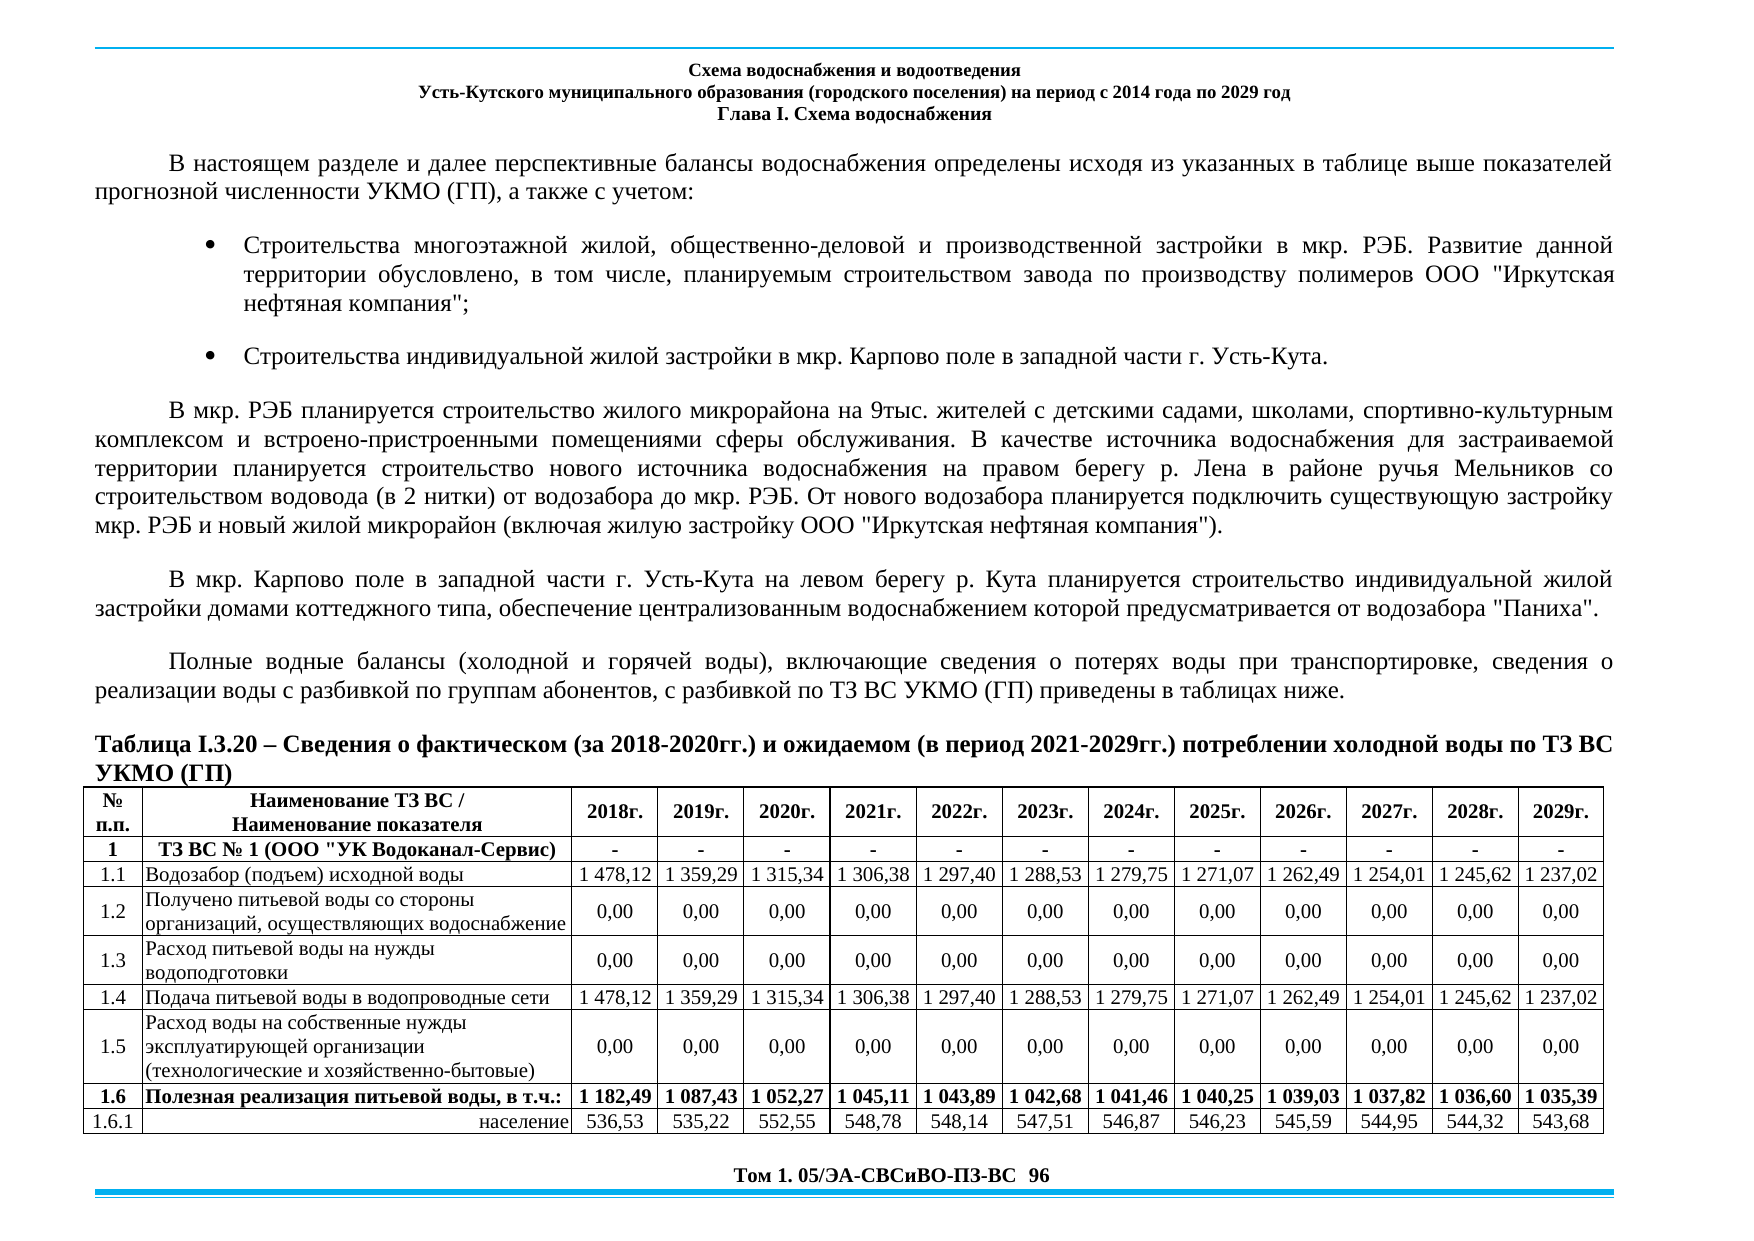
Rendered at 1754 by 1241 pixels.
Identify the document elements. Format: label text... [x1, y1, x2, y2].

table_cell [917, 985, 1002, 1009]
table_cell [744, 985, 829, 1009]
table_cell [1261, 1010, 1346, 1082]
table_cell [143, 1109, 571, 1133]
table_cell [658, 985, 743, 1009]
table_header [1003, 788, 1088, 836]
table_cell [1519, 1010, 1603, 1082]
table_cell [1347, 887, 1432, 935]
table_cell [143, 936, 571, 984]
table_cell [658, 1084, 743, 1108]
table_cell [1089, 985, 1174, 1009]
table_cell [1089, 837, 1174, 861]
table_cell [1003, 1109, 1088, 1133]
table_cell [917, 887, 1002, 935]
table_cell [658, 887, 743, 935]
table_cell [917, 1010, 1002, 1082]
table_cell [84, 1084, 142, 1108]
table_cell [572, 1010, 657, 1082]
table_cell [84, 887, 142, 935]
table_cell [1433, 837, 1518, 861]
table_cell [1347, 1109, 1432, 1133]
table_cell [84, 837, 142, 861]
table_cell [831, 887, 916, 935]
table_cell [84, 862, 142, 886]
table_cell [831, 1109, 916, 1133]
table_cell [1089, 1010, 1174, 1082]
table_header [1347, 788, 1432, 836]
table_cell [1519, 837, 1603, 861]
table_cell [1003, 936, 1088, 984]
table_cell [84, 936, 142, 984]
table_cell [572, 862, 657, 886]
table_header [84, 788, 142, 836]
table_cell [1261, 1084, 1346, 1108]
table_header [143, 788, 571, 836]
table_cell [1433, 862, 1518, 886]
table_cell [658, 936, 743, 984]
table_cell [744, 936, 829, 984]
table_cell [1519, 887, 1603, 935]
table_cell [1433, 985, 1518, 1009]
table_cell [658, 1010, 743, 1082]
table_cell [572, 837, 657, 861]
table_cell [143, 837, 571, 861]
text Полные водные балансы (холодной и горячей воды), включающие сведения о потерях воды при транспортировке, сведения о реализации воды с разбивкой по группам абонентов, с разбивкой по ТЗ ВС УКМО (ГП) приведены в таблицах ниже. [94, 646, 1614, 704]
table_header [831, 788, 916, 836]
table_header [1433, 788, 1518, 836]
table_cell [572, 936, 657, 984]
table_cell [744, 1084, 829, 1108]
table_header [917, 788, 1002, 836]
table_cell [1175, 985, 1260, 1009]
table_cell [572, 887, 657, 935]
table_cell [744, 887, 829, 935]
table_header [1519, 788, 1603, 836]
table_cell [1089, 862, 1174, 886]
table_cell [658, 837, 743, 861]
text В мкр. РЭБ планируется строительство жилого микрорайона на 9тыс. жителей с детскими садами, школами, спортивно-культурным комплексом и встроено-пристроенными помещениями сферы обслуживания. В качестве источника водоснабжения для застраиваемой территории планируется строительство нового источника водоснабжения на правом берегу р. Лена в районе ручья Мельников со строительством водовода (в 2 нитки) от водозабора до мкр. РЭБ. От нового водозабора планируется подключить существующую застройку мкр. РЭБ и новый жилой микрорайон (включая жилую застройку ООО "Иркутская нефтяная компания"). [94, 395, 1614, 539]
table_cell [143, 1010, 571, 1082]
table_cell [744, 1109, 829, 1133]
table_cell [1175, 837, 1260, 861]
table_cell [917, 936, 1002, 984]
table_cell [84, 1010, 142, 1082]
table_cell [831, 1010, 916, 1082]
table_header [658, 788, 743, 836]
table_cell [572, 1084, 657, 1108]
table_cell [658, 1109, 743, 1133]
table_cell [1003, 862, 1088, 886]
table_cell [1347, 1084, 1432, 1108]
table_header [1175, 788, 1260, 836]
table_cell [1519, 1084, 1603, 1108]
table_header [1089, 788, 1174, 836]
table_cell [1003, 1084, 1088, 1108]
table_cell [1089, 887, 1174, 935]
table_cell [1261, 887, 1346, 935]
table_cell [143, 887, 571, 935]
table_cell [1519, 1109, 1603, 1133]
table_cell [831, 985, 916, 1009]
text В настоящем разделе и далее перспективные балансы водоснабжения определены исходя из указанных в таблице выше показателей прогнозной численности УКМО (ГП), а также с учетом: [94, 148, 1614, 205]
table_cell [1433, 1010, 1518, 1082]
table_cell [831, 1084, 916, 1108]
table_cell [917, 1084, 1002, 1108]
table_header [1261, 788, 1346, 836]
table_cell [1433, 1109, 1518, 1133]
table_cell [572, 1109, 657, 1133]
list Строительства многоэтажной жилой, общественно-деловой и производственной застройки в мкр. РЭБ. Развитие данной территории обусловлено, в том числе, планируемым строительством завода по производству полимеров ООО "Иркутская нефтяная компания"; [206, 230, 1614, 316]
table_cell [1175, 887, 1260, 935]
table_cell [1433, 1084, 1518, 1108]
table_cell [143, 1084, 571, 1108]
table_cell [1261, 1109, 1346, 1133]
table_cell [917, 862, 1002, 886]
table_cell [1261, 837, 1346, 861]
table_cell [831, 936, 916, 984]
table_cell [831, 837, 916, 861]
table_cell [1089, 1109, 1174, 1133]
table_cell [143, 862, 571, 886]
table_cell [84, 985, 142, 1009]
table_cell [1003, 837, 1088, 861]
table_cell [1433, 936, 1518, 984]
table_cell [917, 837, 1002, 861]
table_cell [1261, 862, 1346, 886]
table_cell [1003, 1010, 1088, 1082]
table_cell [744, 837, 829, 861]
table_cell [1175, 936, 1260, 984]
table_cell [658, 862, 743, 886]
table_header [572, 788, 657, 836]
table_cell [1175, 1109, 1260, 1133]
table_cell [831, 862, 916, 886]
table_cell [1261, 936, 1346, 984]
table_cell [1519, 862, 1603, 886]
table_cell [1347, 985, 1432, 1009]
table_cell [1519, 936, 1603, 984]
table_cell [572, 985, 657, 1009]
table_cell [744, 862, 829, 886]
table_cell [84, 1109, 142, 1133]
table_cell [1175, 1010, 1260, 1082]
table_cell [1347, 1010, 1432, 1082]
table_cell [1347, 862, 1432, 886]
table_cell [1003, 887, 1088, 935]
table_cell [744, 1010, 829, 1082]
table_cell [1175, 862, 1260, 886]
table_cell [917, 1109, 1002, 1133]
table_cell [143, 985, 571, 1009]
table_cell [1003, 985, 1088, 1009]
text В мкр. Карпово поле в западной части г. Усть-Кута на левом берегу р. Кута планируется строительство индивидуальной жилой застройки домами коттеджного типа, обеспечение централизованным водоснабжением которой предусматривается от водозабора "Паниха". [94, 564, 1614, 621]
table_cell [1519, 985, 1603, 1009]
list Строительства индивидуальной жилой застройки в мкр. Карпово поле в западной части г. Усть-Кута. [206, 341, 1614, 370]
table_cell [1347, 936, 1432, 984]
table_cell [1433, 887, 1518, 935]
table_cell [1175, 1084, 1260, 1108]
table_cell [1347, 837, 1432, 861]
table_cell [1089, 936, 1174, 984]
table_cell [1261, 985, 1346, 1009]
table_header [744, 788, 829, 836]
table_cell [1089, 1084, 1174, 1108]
